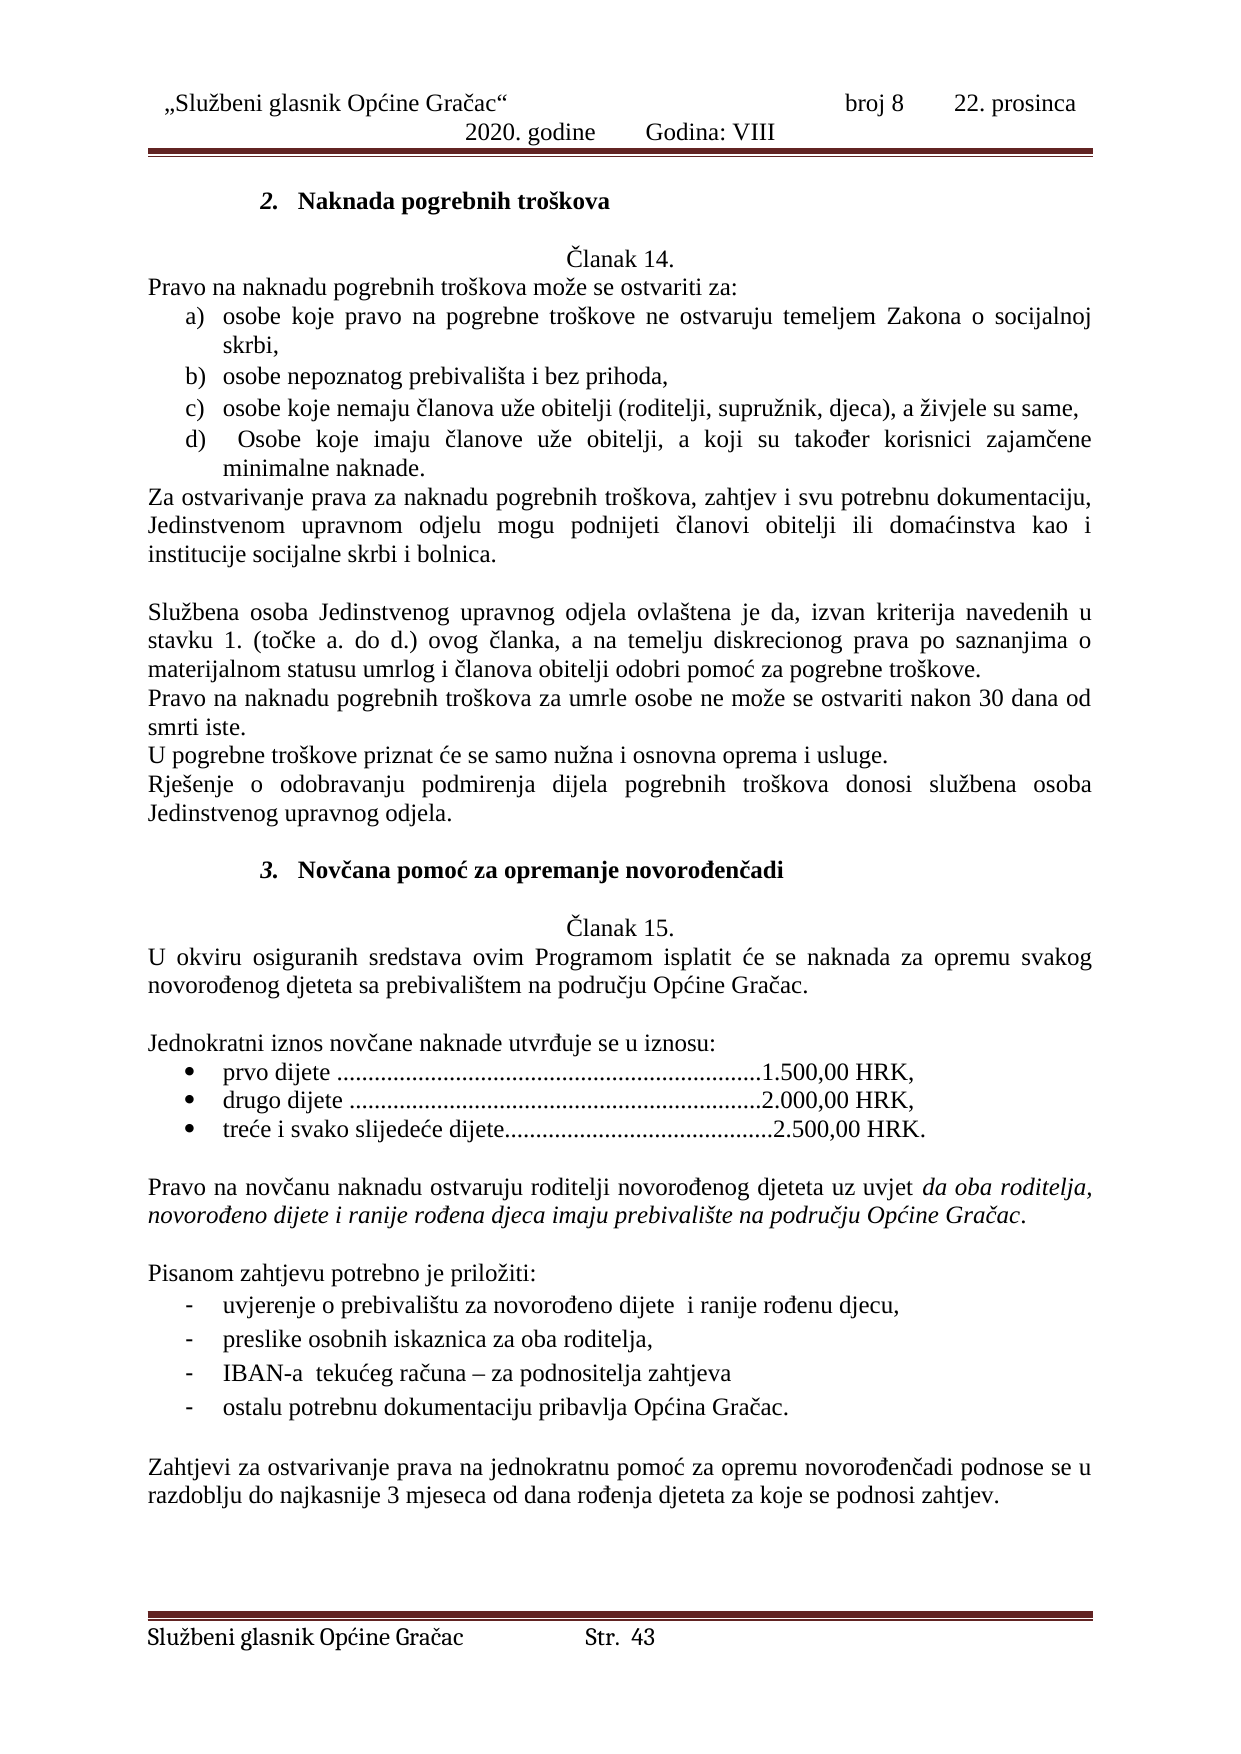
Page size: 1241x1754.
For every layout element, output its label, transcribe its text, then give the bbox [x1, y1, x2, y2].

list uvjerenje o prebivalištu za novorođeno dijete i ranije rođenu djecu, [185, 1287, 1093, 1321]
list prvo dijete ....................................................................1.500,00 HRK, [185, 1057, 1093, 1085]
list IBAN-a tekućeg računa – za podnositelja zahtjeva [185, 1355, 1093, 1389]
list osobe nepoznatog prebivališta i bez prihoda, [185, 361, 1093, 390]
list osobe koje nemaju članova uže obitelji (roditelji, supružnik, djeca), a živjele su same, [185, 393, 1093, 421]
text Jednokratni iznos novčane naknade utvrđuje se u iznosu: [148, 1028, 1093, 1057]
text Članak 14. [148, 244, 1093, 272]
list drugo dijete ..................................................................2.000,00 HRK, [185, 1085, 1093, 1114]
text U okviru osiguranih sredstava ovim Programom isplatit će se naknada za opremu svakog novorođenog djeteta sa prebivalištem na području Općine Gračac. [148, 942, 1093, 999]
list treće i svako slijedeće dijete...........................................2.500,00 HRK. [185, 1114, 1093, 1143]
text U pogrebne troškove priznat će se samo nužna i osnovna oprema i usluge. [148, 740, 1093, 769]
text Pravo na naknadu pogrebnih troškova za umrle osobe ne može se ostvariti nakon 30 dana od smrti iste. [148, 683, 1093, 740]
list ostalu potrebnu dokumentaciju pribavlja Općina Gračac. [185, 1389, 1093, 1423]
list Naknada pogrebnih troškova [260, 186, 1093, 215]
text Pisanom zahtjevu potrebno je priložiti: [148, 1258, 1093, 1287]
list Novčana pomoć za opremanje novorođenčadi [260, 855, 1093, 884]
list preslike osobnih iskaznica za oba roditelja, [185, 1321, 1093, 1355]
text Za ostvarivanje prava za naknadu pogrebnih troškova, zahtjev i svu potrebnu dokumentaciju, Jedinstvenom upravnom odjelu mogu podnijeti članovi obitelji ili domaćinstva kao i institucije socijalne skrbi i bolnica. [148, 482, 1093, 568]
text Članak 15. [148, 913, 1093, 942]
list Osobe koje imaju članove uže obitelji, a koji su također korisnici zajamčene minimalne naknade. [185, 424, 1093, 482]
list osobe koje pravo na pogrebne troškove ne ostvaruju temeljem Zakona o socijalnoj skrbi, [185, 301, 1093, 359]
text Rješenje o odobravanju podmirenja dijela pogrebnih troškova donosi službena osoba Jedinstvenog upravnog odjela. [148, 769, 1093, 827]
text Pravo na naknadu pogrebnih troškova može se ostvariti za: [148, 272, 1093, 301]
text Pravo na novčanu naknadu ostvaruju roditelji novorođenog djeteta uz uvjet da oba roditelja, novorođeno dijete i ranije rođena djeca imaju prebivalište na području Općine Gračac. [148, 1172, 1093, 1229]
text Službena osoba Jedinstvenog upravnog odjela ovlaštena je da, izvan kriterija navedenih u stavku 1. (točke a. do d.) ovog članka, a na temelju diskrecionog prava po saznanjima o materijalnom statusu umrlog i članova obitelji odobri pomoć za pogrebne troškove. [148, 597, 1093, 683]
text Zahtjevi za ostvarivanje prava na jednokratnu pomoć za opremu novorođenčadi podnose se u razdoblju do najkasnije 3 mjeseca od dana rođenja djeteta za koje se podnosi zahtjev. [148, 1452, 1093, 1509]
